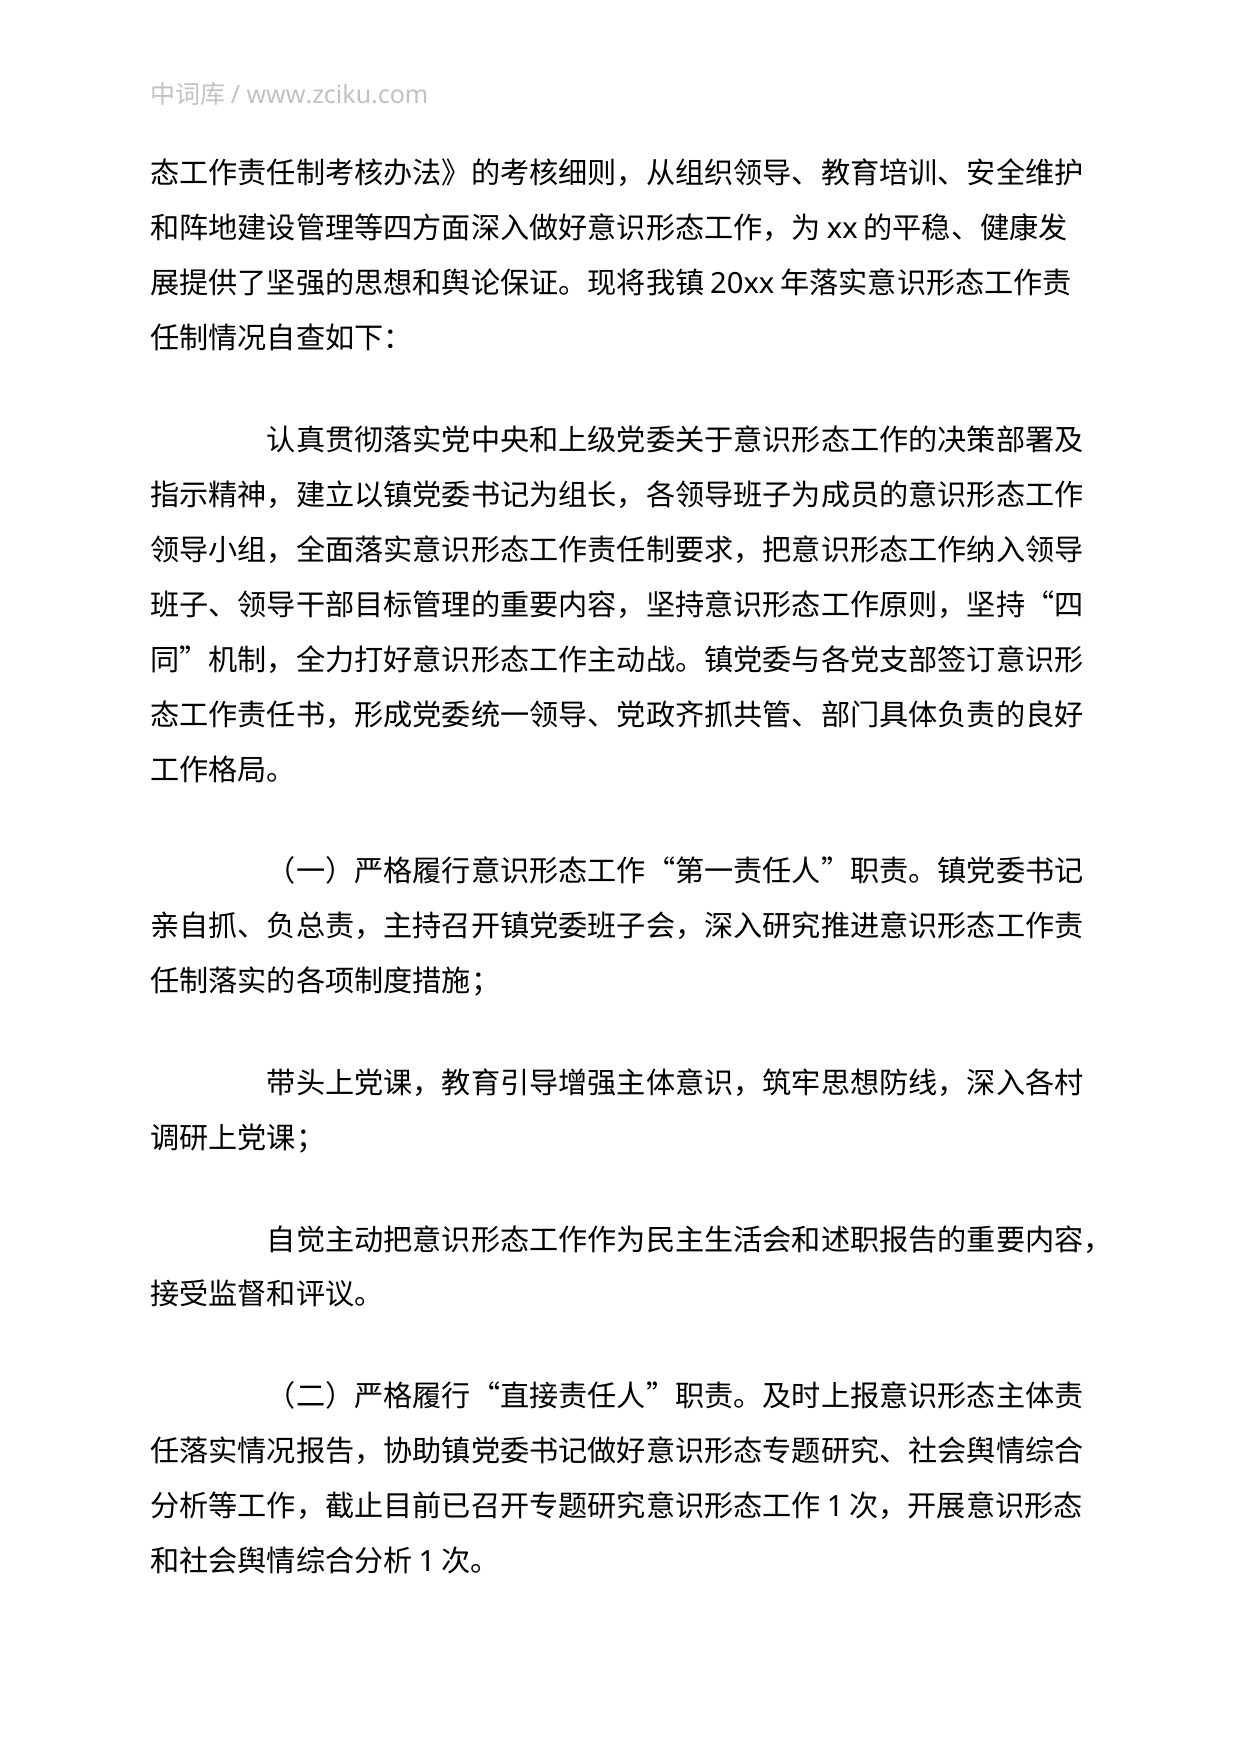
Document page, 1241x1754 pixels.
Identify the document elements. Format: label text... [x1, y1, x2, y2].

text 带头上党课，教育引导增强主体意识，筑牢思想防线，深入各村调研上党课； [150, 1059, 1090, 1157]
text 自觉主动把意识形态工作作为民主生活会和述职报告的重要内容，接受监督和评议。 [150, 1216, 1090, 1313]
text （二）严格履行“直接责任人”职责。及时上报意识形态主体责任落实情况报告，协助镇党委书记做好意识形态专题研究、社会舆情综合分析等工作，截止目前已召开专题研究意识形态工作1次，开展意识形态和社会舆情综合分析1次。 [150, 1373, 1090, 1580]
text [150, 150, 1090, 357]
text 认真贯彻落实党中央和上级党委关于意识形态工作的决策部署及指示精神，建立以镇党委书记为组长，各领导班子为成员的意识形态工作领导小组，全面落实意识形态工作责任制要求，把意识形态工作纳入领导班子、领导干部目标管理的重要内容，坚持意识形态工作原则，坚持“四同”机制，全力打好意识形态工作主动战。镇党委与各党支部签订意识形态工作责任书，形成党委统一领导、党政齐抓共管、部门具体负责的良好工作格局。 [150, 417, 1090, 788]
text （一）严格履行意识形态工作“第一责任人”职责。镇党委书记亲自抓、负总责，主持召开镇党委班子会，深入研究推进意识形态工作责任制落实的各项制度措施； [150, 848, 1090, 1000]
